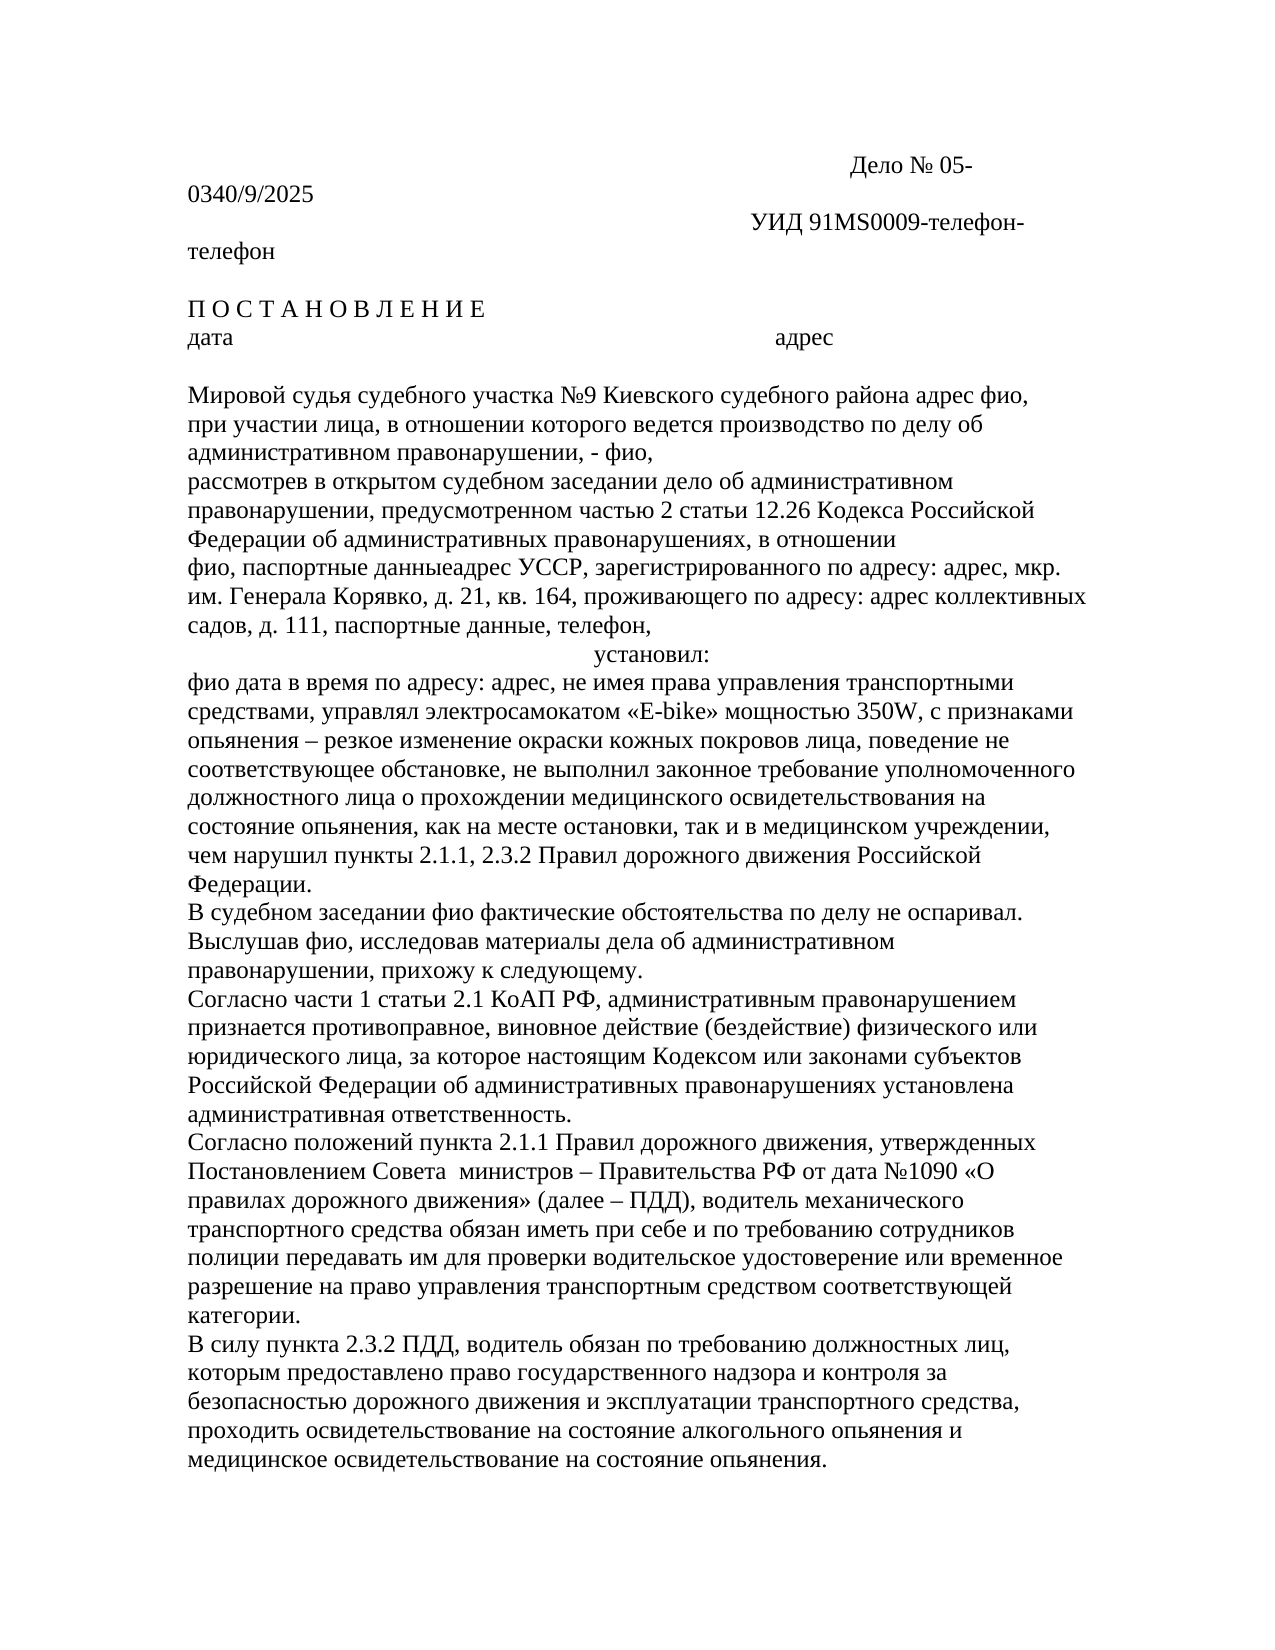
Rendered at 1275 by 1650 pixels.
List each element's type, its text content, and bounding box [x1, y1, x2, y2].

text при участии лица, в отношении которого ведется производство по делу об административном правонарушении, - фио, [187, 409, 1087, 466]
text фио, паспортные данныеадрес УССР, зарегистрированного по адресу: адрес, мкр. им. Генерала Корявко, д. 21, кв. 164, проживающего по адресу: адрес коллективных садов, д. 111, паспортные данные, телефон, [187, 552, 1087, 639]
text Дело № 05-0340/9/2025 [187, 150, 1087, 207]
text Согласно части 1 статьи 2.1 КоАП РФ, административным правонарушением признается противоправное, виновное действие (бездействие) физического или юридического лица, за которое настоящим Кодексом или законами субъектов Российской Федерации об административных правонарушениях установлена административная ответственность. [187, 984, 1087, 1127]
text рассмотрев в открытом судебном заседании дело об административном правонарушении, предусмотренном частью 2 статьи 12.26 Кодекса Российской Федерации об административных правонарушениях, в отношении [187, 466, 1087, 552]
text Выслушав фио, исследовав материалы дела об административном правонарушении, прихожу к следующему. [187, 926, 1087, 984]
text В судебном заседании фио фактические обстоятельства по делу не оспаривал. [187, 897, 1087, 926]
text дата адрес [187, 322, 1087, 351]
text УИД 91MS0009-телефон-телефон [187, 207, 1087, 265]
text Согласно положений пункта 2.1.1 Правил дорожного движения, утвержденных Постановлением Совета министров – Правительства РФ от дата №1090 «О правилах дорожного движения» (далее – ПДД), водитель механического транспортного средства обязан иметь при себе и по требованию сотрудников полиции передавать им для проверки водительское удостоверение или временное разрешение на право управления транспортным средством соответствующей категории. [187, 1127, 1087, 1329]
text П О С Т А Н О В Л Е Н И Е [187, 294, 1087, 322]
text В силу пункта 2.3.2 ПДД, водитель обязан по требованию должностных лиц, которым предоставлено право государственного надзора и контроля за безопасностью дорожного движения и эксплуатации транспортного средства, проходить освидетельствование на состояние алкогольного опьянения и медицинское освидетельствование на состояние опьянения. [187, 1329, 1087, 1472]
text установил: [187, 639, 1087, 667]
text Мировой судья судебного участка №9 Киевского судебного района адрес фио, [187, 380, 1087, 409]
text фио дата в время по адресу: адрес, не имея права управления транспортными средствами, управлял электросамокатом «E-bike» мощностью 350W, с признаками опьянения – резкое изменение окраски кожных покровов лица, поведение не соответствующее обстановке, не выполнил законное требование уполномоченного должностного лица о прохождении медицинского освидетельствования на состояние опьянения, как на месте остановки, так и в медицинском учреждении, чем нарушил пункты 2.1.1, 2.3.2 Правил дорожного движения Российской Федерации. [187, 667, 1087, 897]
